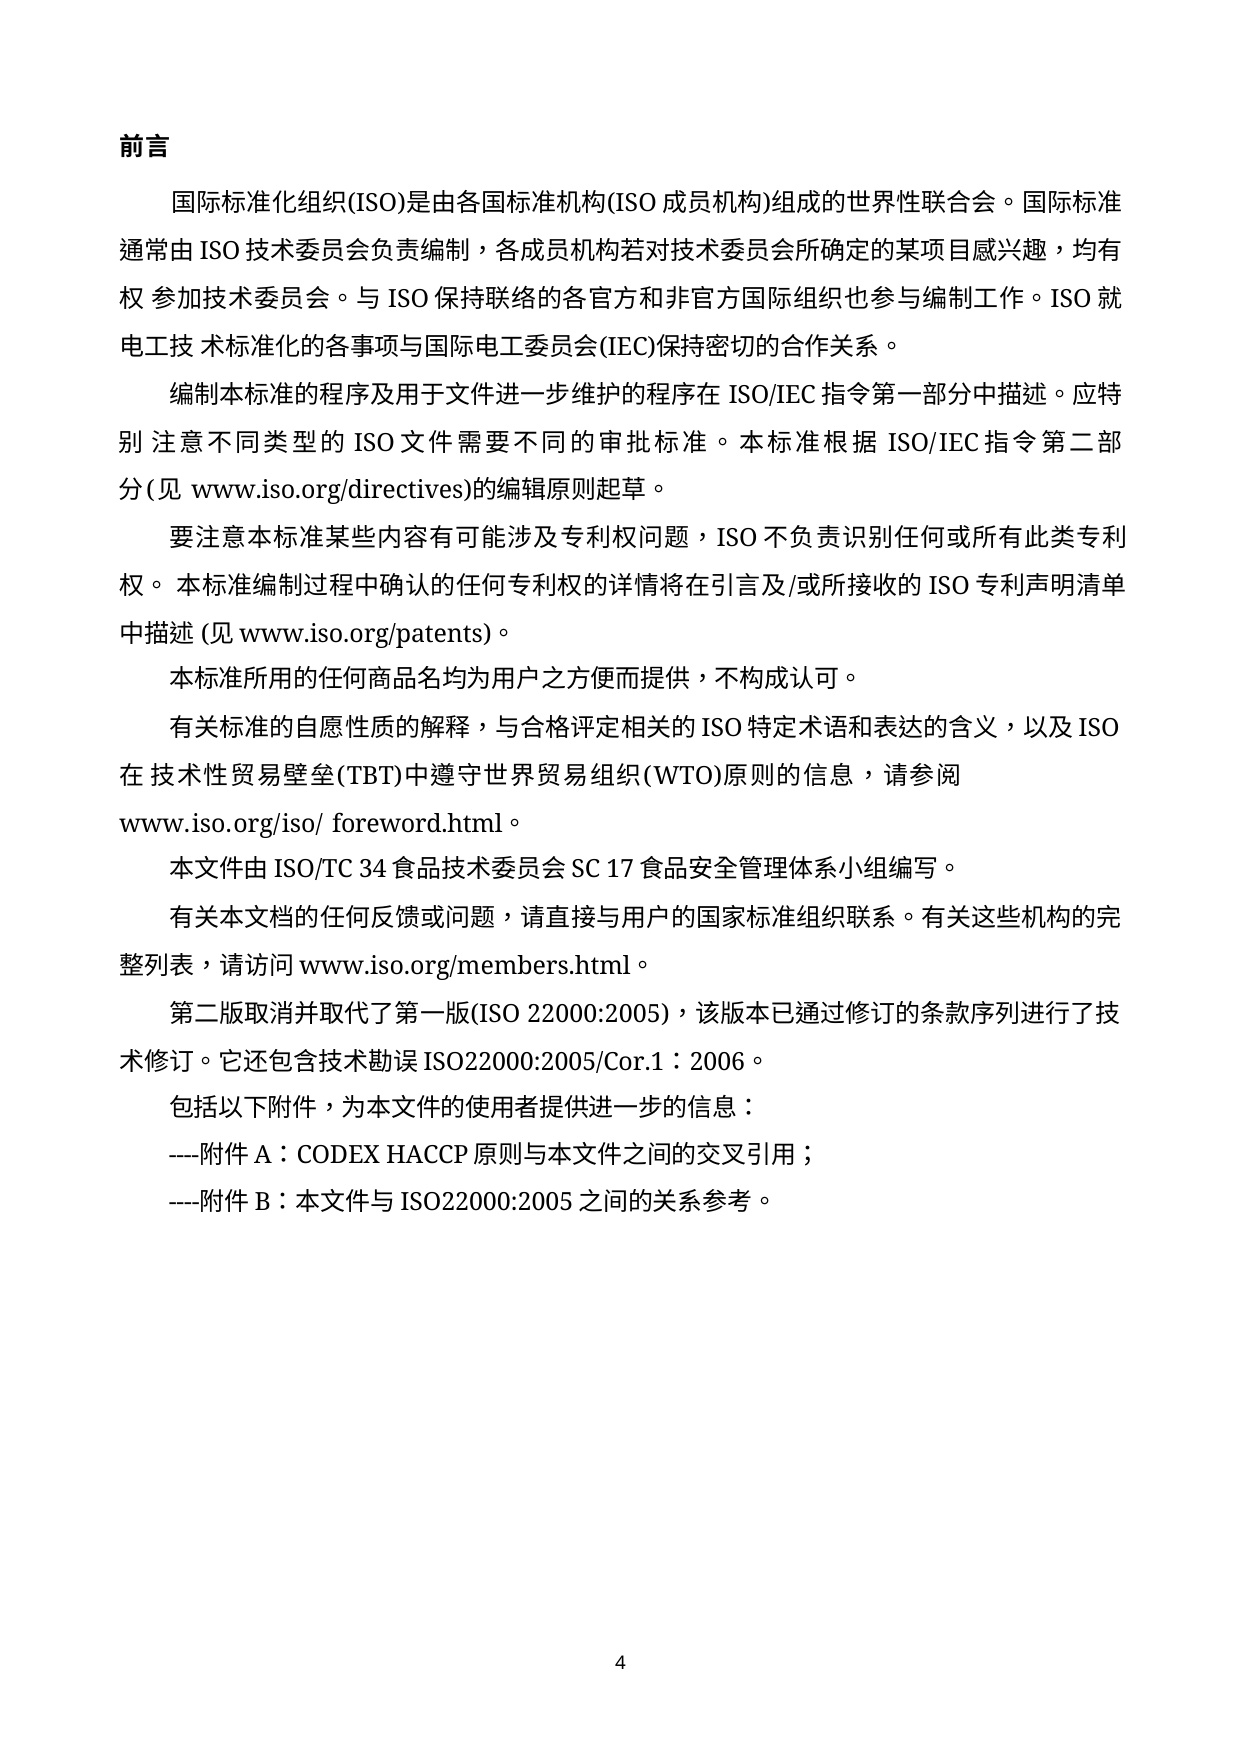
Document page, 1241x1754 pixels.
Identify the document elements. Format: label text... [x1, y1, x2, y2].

text 本文件由ISO/TC 34食品技术委员会SC 17食品安全管理体系小组编写。 [169, 853, 1127, 884]
text ----附件B：本文件与ISO22000:2005之间的关系参考。 [169, 1185, 1127, 1216]
text 有关标准的自愿性质的解释，与合格评定相关的ISO特定术语和表达的含义，以及ISO在 技术性贸易壁垒(TBT)中遵守世界贸易组织(WTO)原则的信息，请参阅www.iso.org/iso/ foreword.html。 [119, 710, 1122, 839]
text ----附件A：CODEX HACCP原则与本文件之间的交叉引用； [169, 1138, 1127, 1169]
text 本标准所用的任何商品名均为用户之方便而提供，不构成认可。 [169, 663, 1127, 694]
text 包括以下附件，为本文件的使用者提供进一步的信息： [169, 1091, 1127, 1122]
text 国际标准化组织(ISO)是由各国标准机构(ISO成员机构)组成的世界性联合会。国际标准 通常由ISO技术委员会负责编制，各成员机构若对技术委员会所确定的某项目感兴趣，均有权 参加技术委员会。与ISO保持联络的各官方和非官方国际组织也参与编制工作。ISO就电工技 术标准化的各事项与国际电工委员会(IEC)保持密切的合作关系。 [119, 185, 1122, 363]
text 有关本文档的任何反馈或问题，请直接与用户的国家标准组织联系。有关这些机构的完 整列表，请访问www.iso.org/members.html。 [119, 900, 1122, 982]
text 前言 [119, 130, 1127, 161]
text 编制本标准的程序及用于文件进一步维护的程序在ISO/IEC指令第一部分中描述。应特别 注意不同类型的ISO文件需要不同的审批标准。本标准根据 ISO/IEC指令第二部分(见 www.iso.org/directives)的编辑原则起草。 [118, 377, 1122, 506]
text 要注意本标准某些内容有可能涉及专利权问题，ISO不负责识别任何或所有此类专利权。 本标准编制过程中确认的任何专利权的详情将在引言及/或所接收的ISO专利声明清单中描述 (见www.iso.org/patents)。 [119, 520, 1127, 649]
text 第二版取消并取代了第一版(ISO 22000:2005)，该版本已通过修订的条款序列进行了技 术修订。它还包含技术勘误ISO22000:2005/Cor.1：2006。 [119, 995, 1122, 1077]
